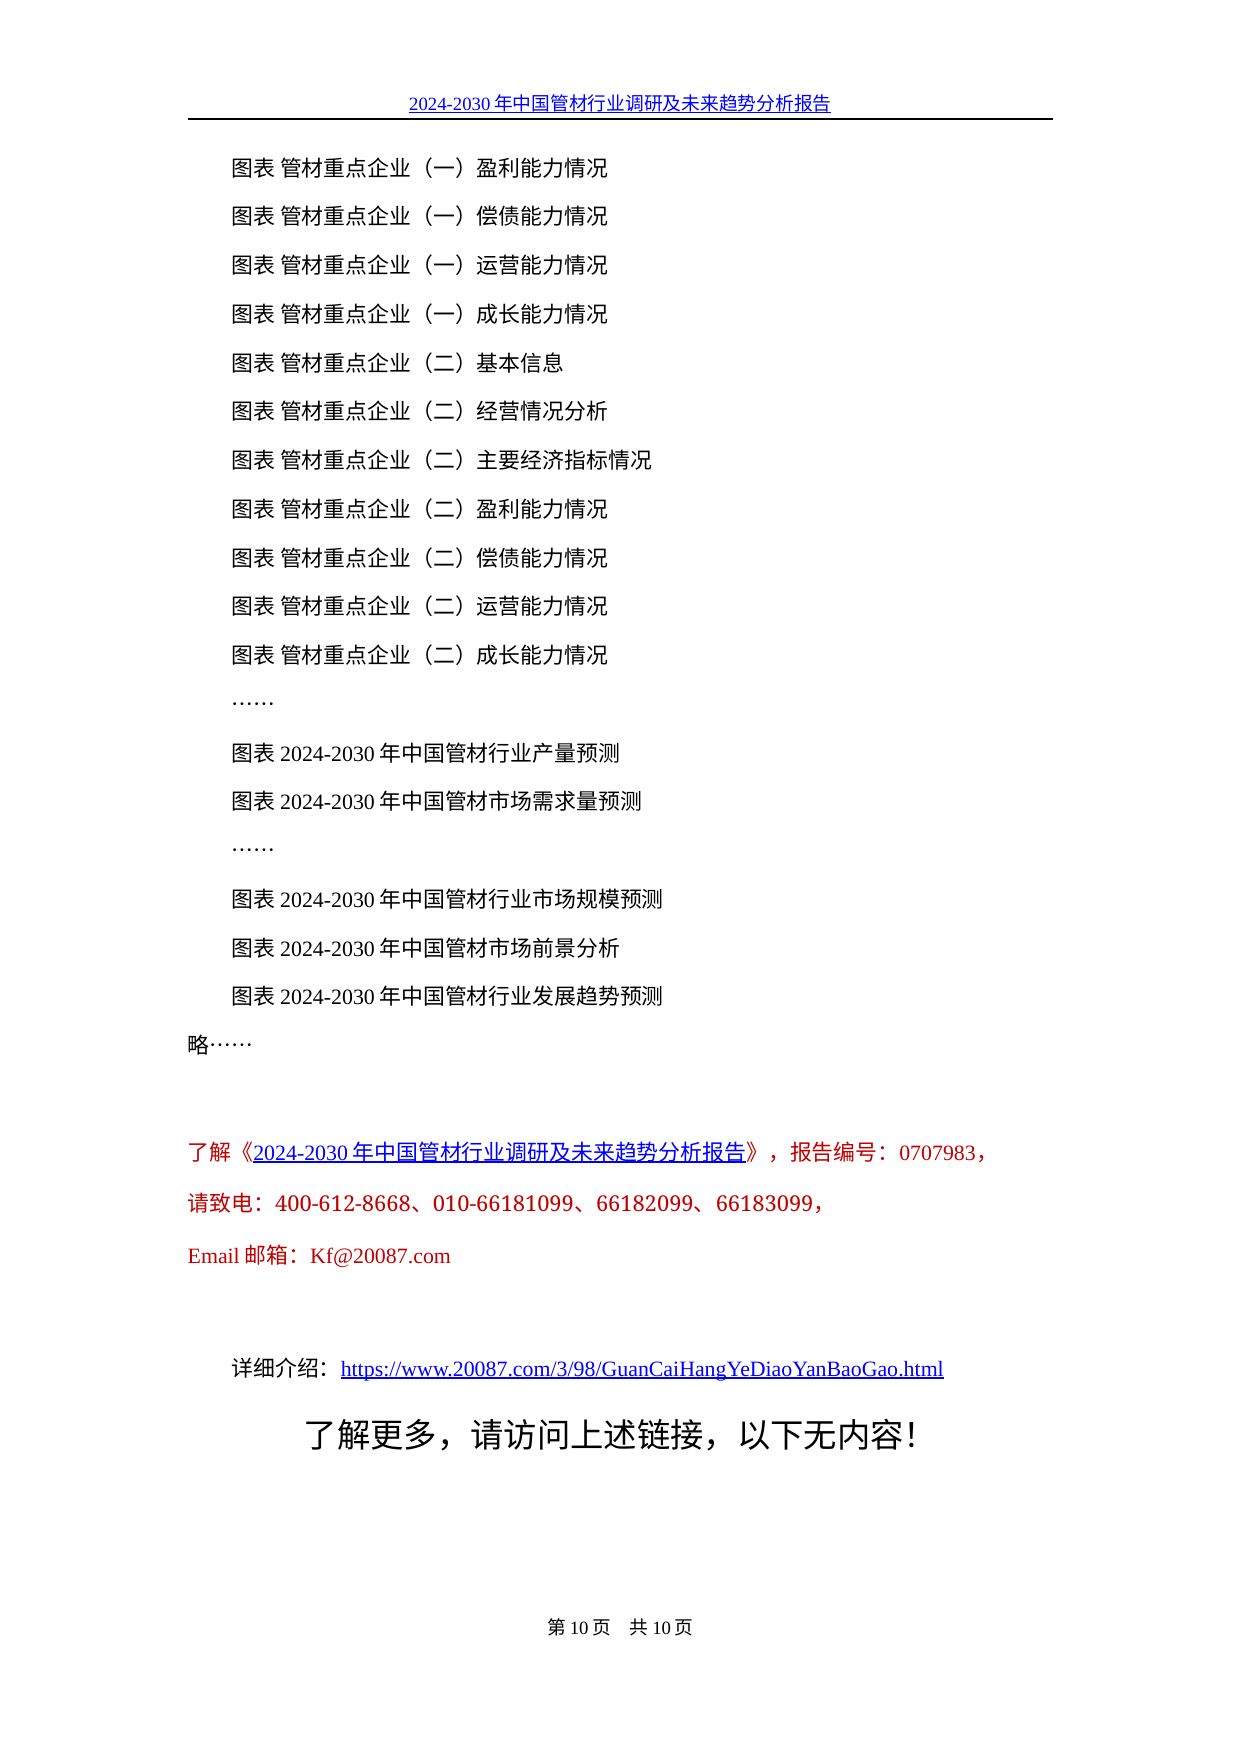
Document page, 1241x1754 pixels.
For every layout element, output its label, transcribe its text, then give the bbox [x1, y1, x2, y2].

text 了解《2024-2030年中国管材行业调研及未来趋势分析报告》，报告编号：0707983， [187, 1134, 1053, 1167]
text 详细介绍：https://www.20087.com/3/98/GuanCaiHangYeDiaoYanBaoGao.html [187, 1350, 1053, 1383]
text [187, 150, 1053, 1060]
text 请致电：400-612-8668、010-66181099、66182099、66183099， [187, 1186, 1053, 1218]
text Email邮箱：Kf@20087.com [187, 1237, 1053, 1270]
title 了解更多，请访问上述链接，以下无内容！ [187, 1400, 1053, 1465]
